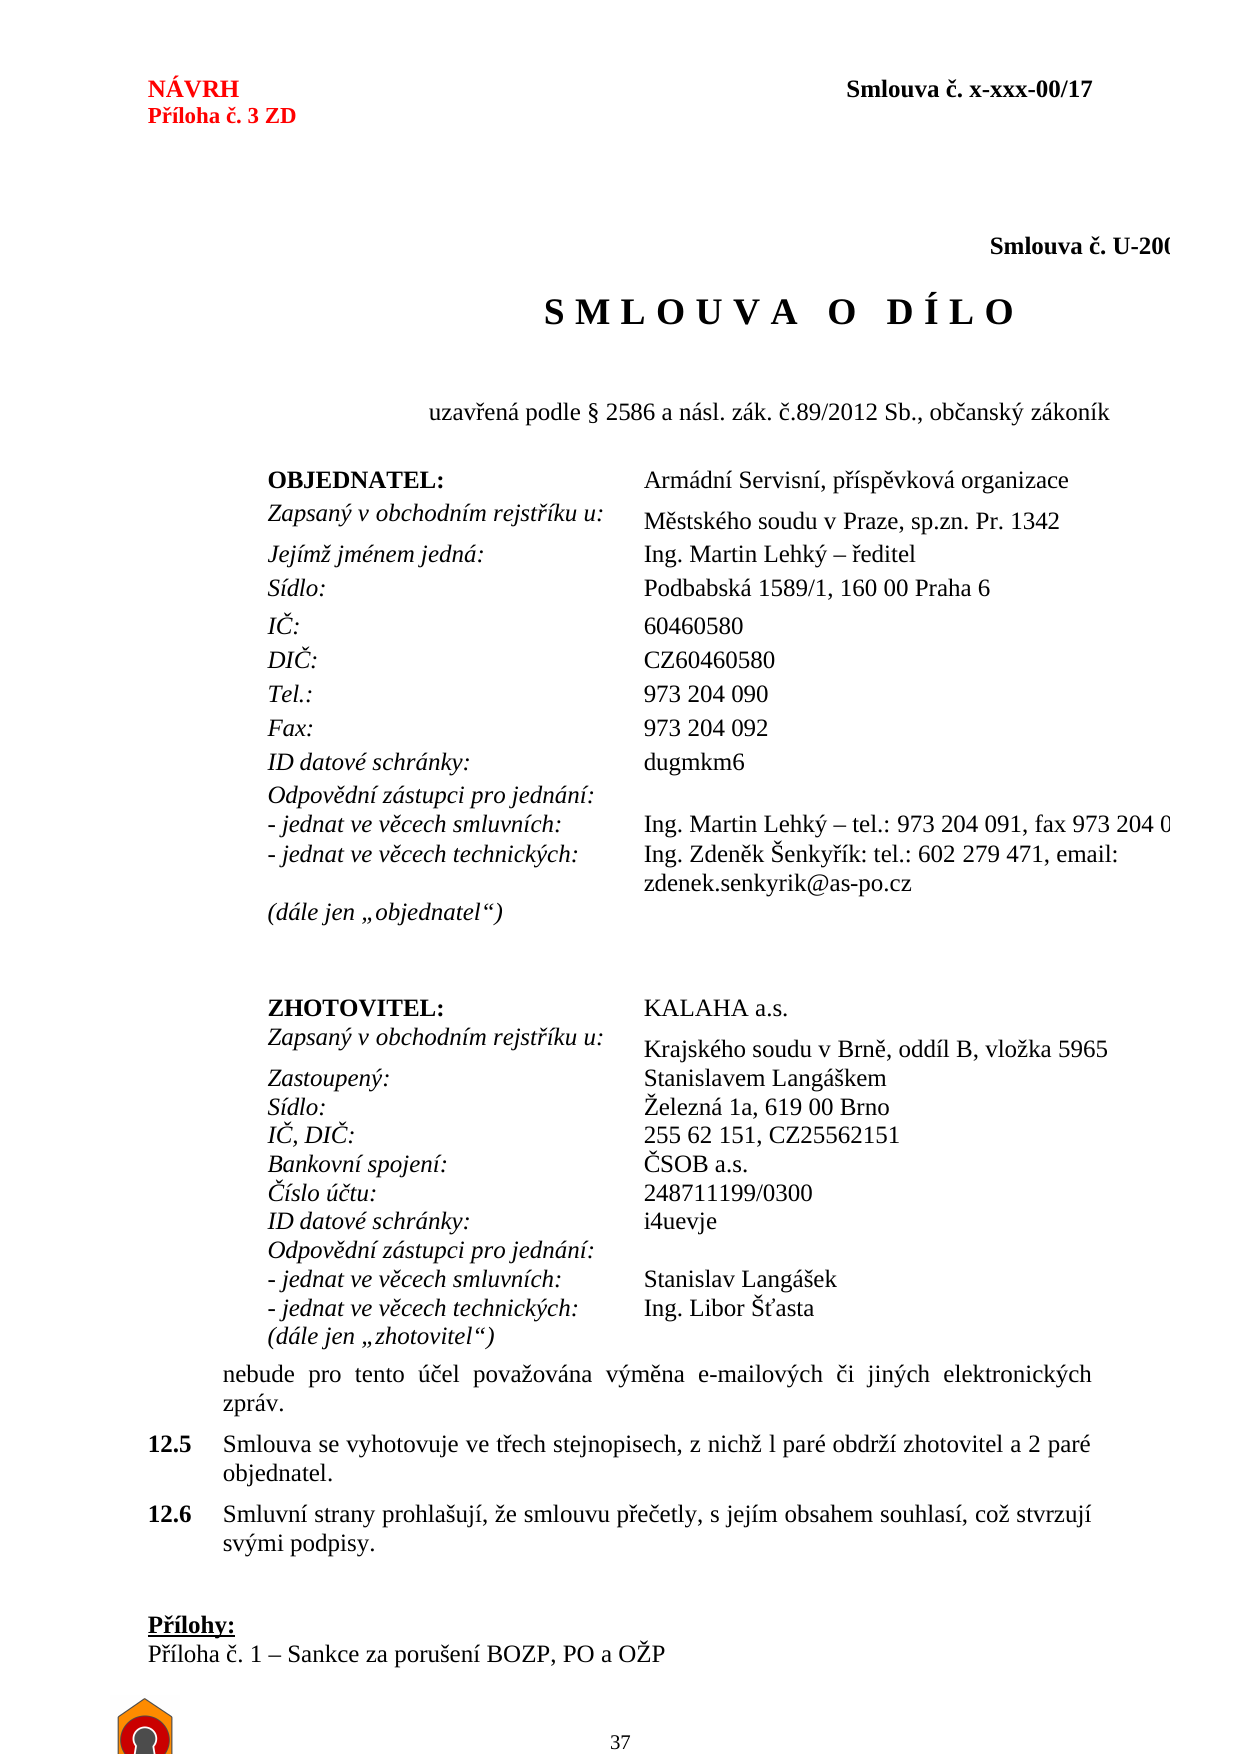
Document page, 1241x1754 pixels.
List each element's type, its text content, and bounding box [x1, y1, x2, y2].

picture [109, 1695, 180, 1754]
text 12.6 Smluvní strany prohlašují, že smlouvu přečetly, s jejím obsahem souhlasí, což stvrzují svými podpisy. [148, 1499, 1092, 1556]
text 12.5 Smlouva se vyhotovuje ve třech stejnopisech, z nichž l paré obdrží zhotovitel a 2 paré objednatel. [148, 1429, 1092, 1486]
text Přílohy: [148, 1610, 1092, 1639]
text 12.4 Smlouvu lze měnit a doplňovat po dohodě smluvních stran formou písemných dodatků k této smlouvě, podepsaných oběma smluvními stranami. Za písemnou formu nebude pro tento účel považována výměna e-mailových či jiných elektronických zpráv. [148, 1359, 1092, 1416]
text Příloha č. 1 – Sankce za porušení BOZP, PO a OŽP [148, 1639, 1092, 1668]
